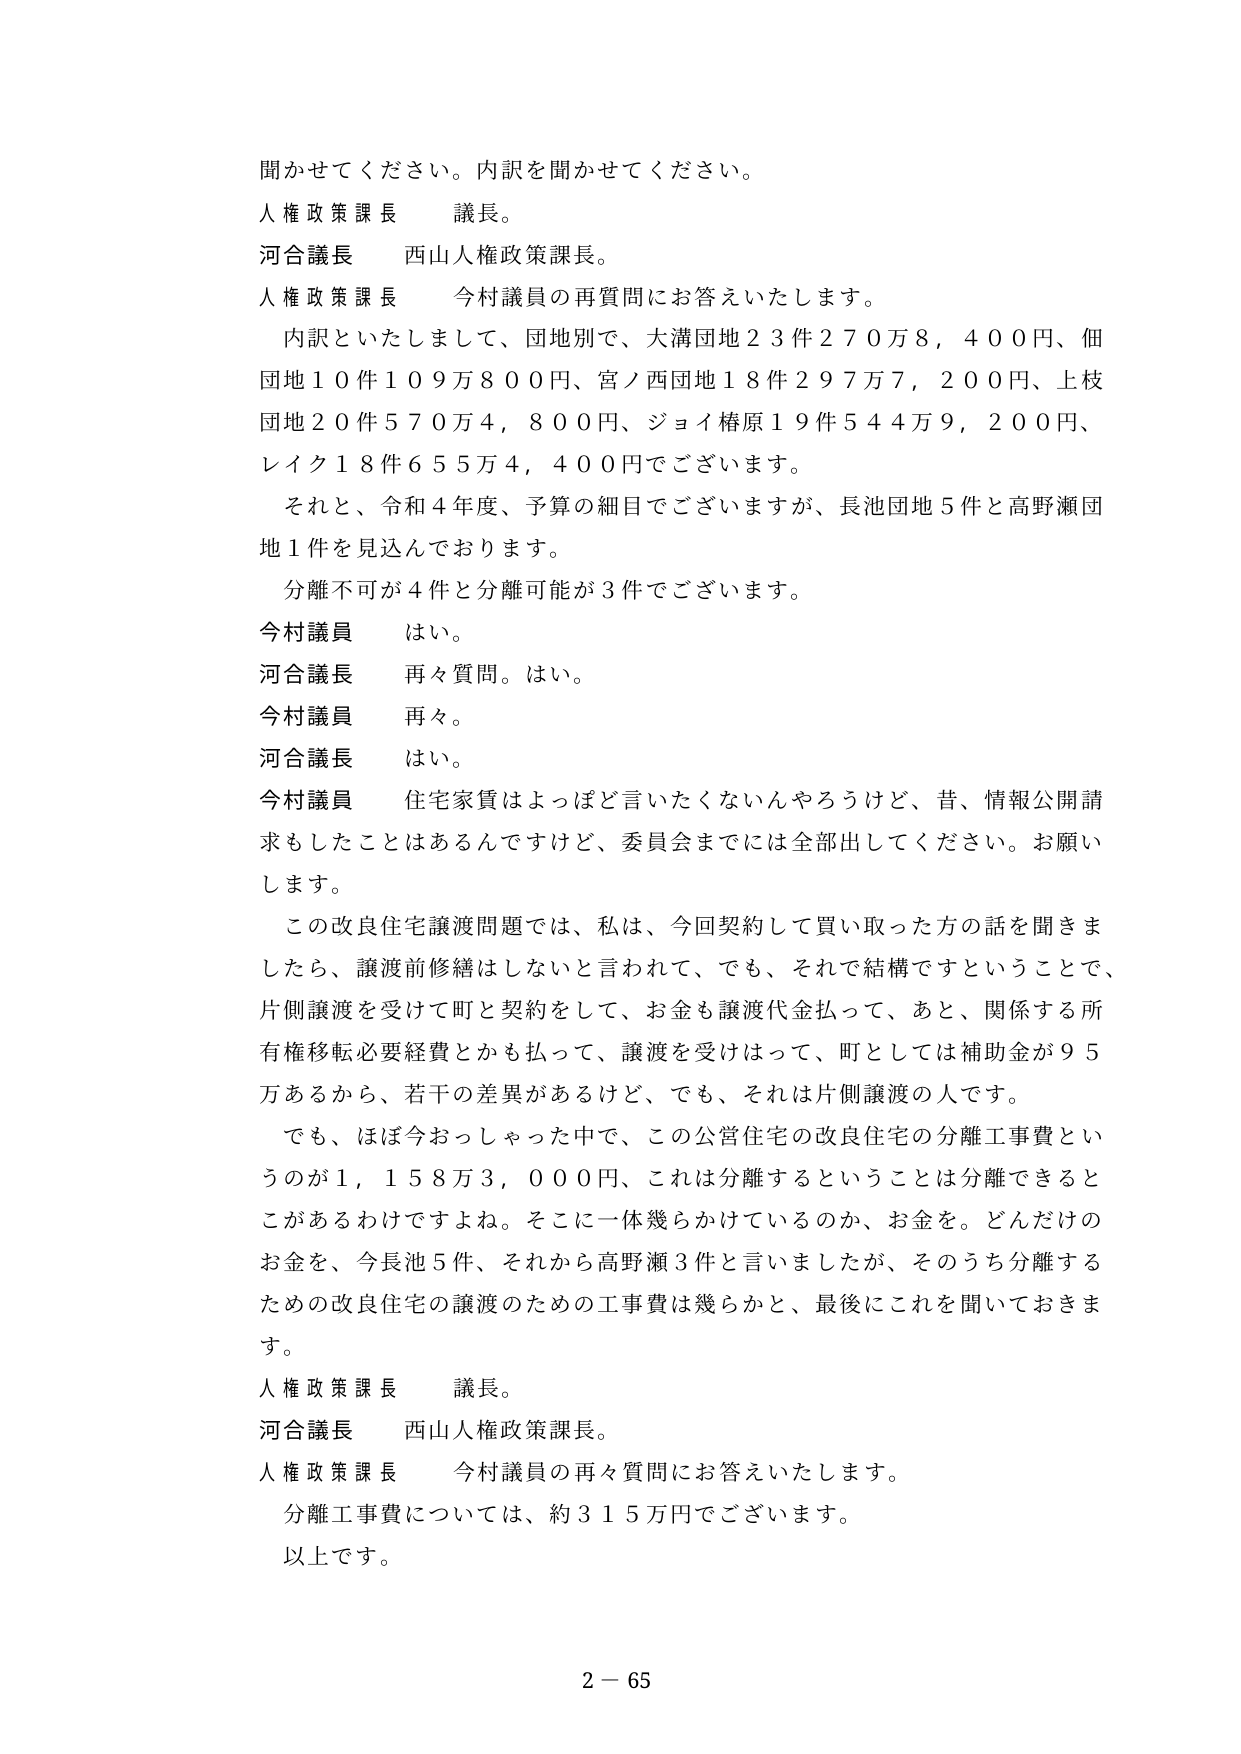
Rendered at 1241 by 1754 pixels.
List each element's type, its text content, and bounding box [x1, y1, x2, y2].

text 今村議員 住宅家賃はよっぽど言いたくないんやろうけど、昔、情報公開請求もしたことはあるんですけど、委員会までには全部出してください。お願いします。 [138, 778, 1105, 904]
text 河合議長 西山人権政策課長。 [138, 1408, 1105, 1450]
text それと、令和４年度、予算の細目でございますが、長池団地５件と高野瀬団地１件を見込んでおります。 [259, 484, 1105, 568]
text 内訳といたしまして、団地別で、大溝団地２３件２７０万８,４００円、佃団地１０件１０９万８００円、宮ノ西団地１８件２９７万７,２００円、上枝団地２０件５７０万４,８００円、ジョイ椿原１９件５４４万９,２００円、レイク１８件６５５万４,４００円でございます。 [259, 316, 1105, 484]
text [259, 148, 1105, 191]
text 分離工事費については、約３１５万円でございます。 [259, 1492, 1105, 1534]
text 河合議長 西山人権政策課長。 [138, 232, 1105, 274]
text 人権政策課長 今村議員の再質問にお答えいたします。 [139, 274, 1105, 316]
text 今村議員 再々。 [138, 694, 1105, 736]
text 分離不可が４件と分離可能が３件でございます。 [259, 568, 1105, 610]
text 河合議長 再々質問。はい。 [138, 652, 1105, 694]
text 人権政策課長 今村議員の再々質問にお答えいたします。 [138, 1450, 1105, 1492]
text 人権政策課長 議長。 [138, 191, 1105, 232]
text 河合議長 はい。 [138, 736, 1105, 778]
text この改良住宅譲渡問題では、私は、今回契約して買い取った方の話を聞きましたら、譲渡前修繕はしないと言われて、でも、それで結構ですということで、片側譲渡を受けて町と契約をして、お金も譲渡代金払って、あと、関係する所有権移転必要経費とかも払って、譲渡を受けはって、町としては補助金が９５万あるから、若干の差異があるけど、でも、それは片側譲渡の人です。 [259, 904, 1105, 1114]
text 以上です。 [259, 1534, 1105, 1576]
text 今村議員 はい。 [138, 610, 1105, 652]
text 人権政策課長 議長。 [138, 1366, 1105, 1408]
text でも、ほぼ今おっしゃった中で、この公営住宅の改良住宅の分離工事費というのが１,１５８万３,０００円、これは分離するということは分離できるとこがあるわけですよね。そこに一体幾らかけているのか、お金を。どんだけのお金を、今長池５件、それから高野瀬３件と言いましたが、そのうち分離するための改良住宅の譲渡のための工事費は幾らかと、最後にこれを聞いておきます。 [259, 1114, 1105, 1366]
